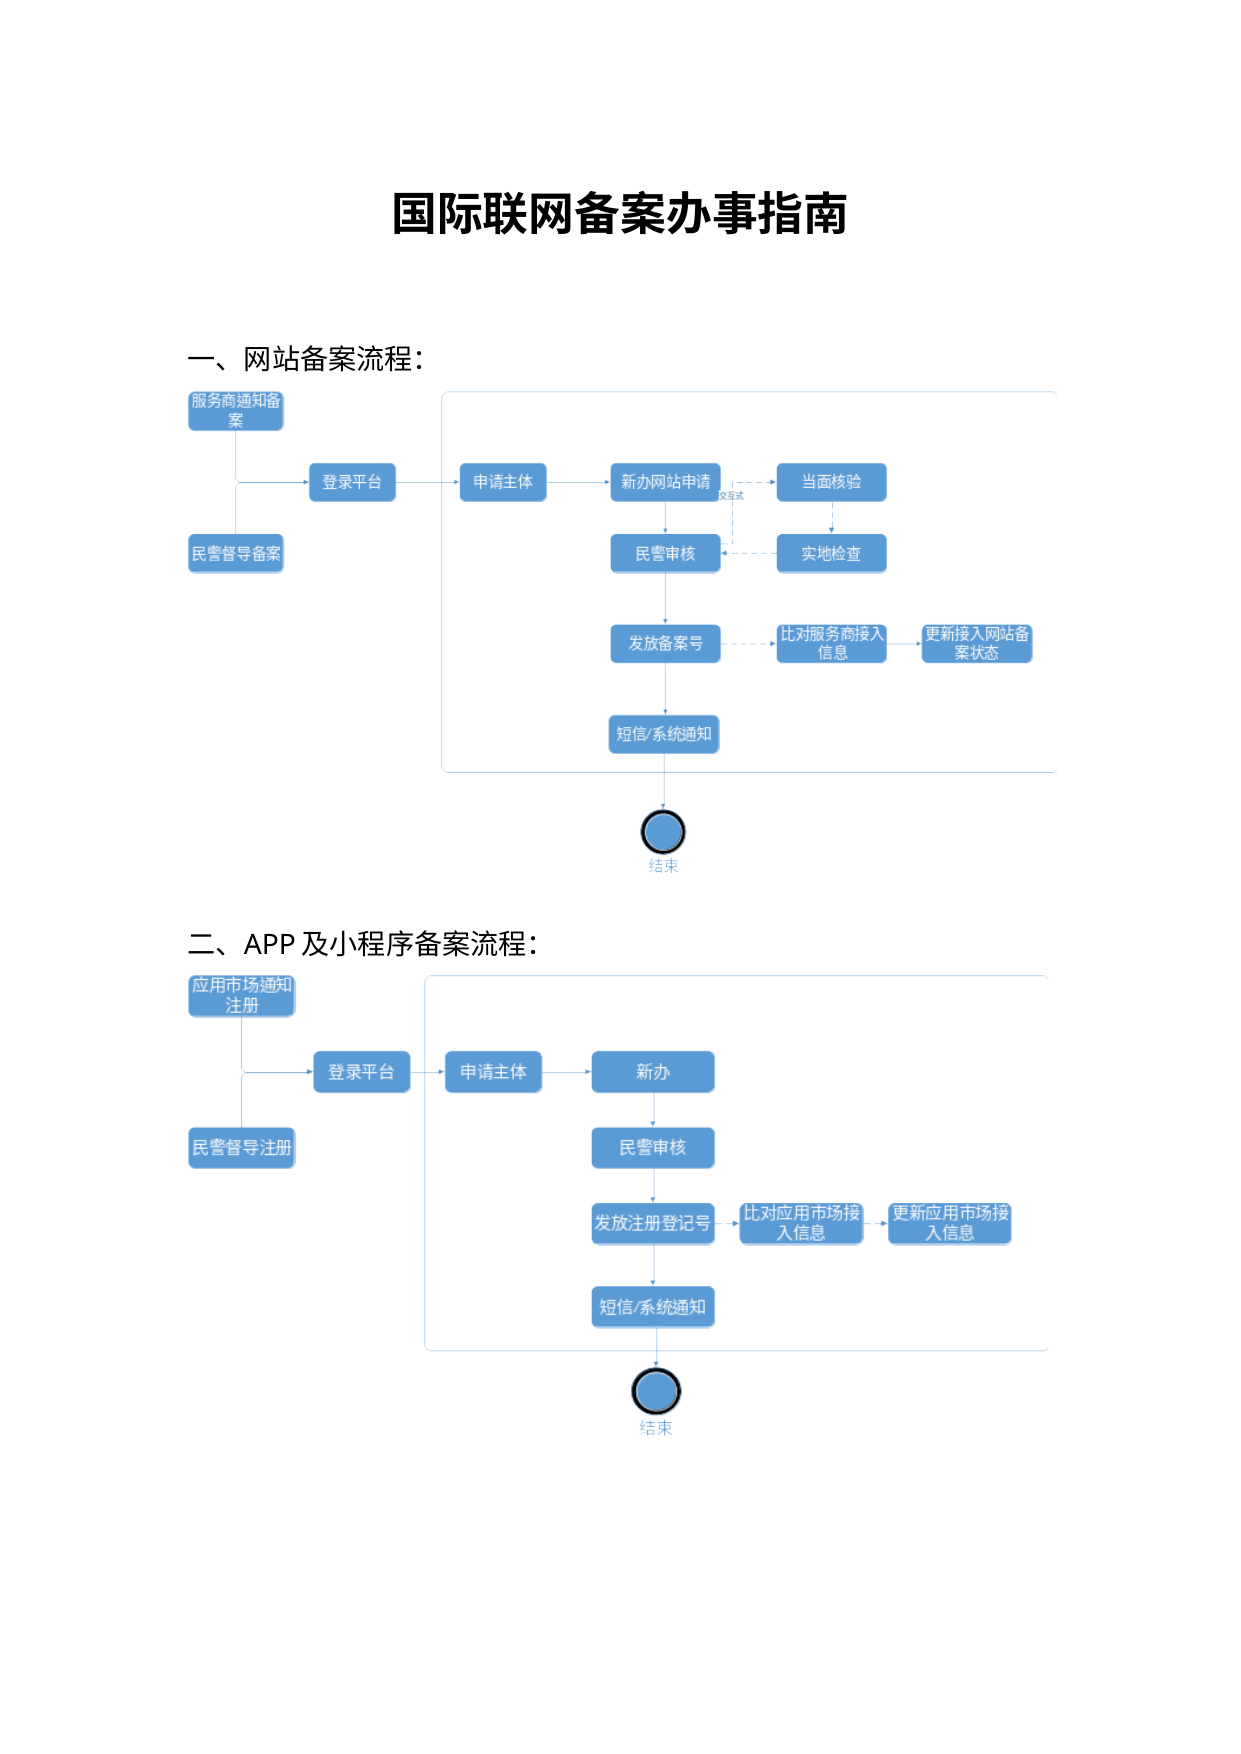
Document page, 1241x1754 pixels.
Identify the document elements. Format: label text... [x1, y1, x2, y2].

list 二、APP及小程序备案流程： [187, 909, 1053, 974]
text 一、网站备案流程： [187, 324, 1053, 389]
text 国际联网备案办事指南 [187, 162, 1053, 259]
